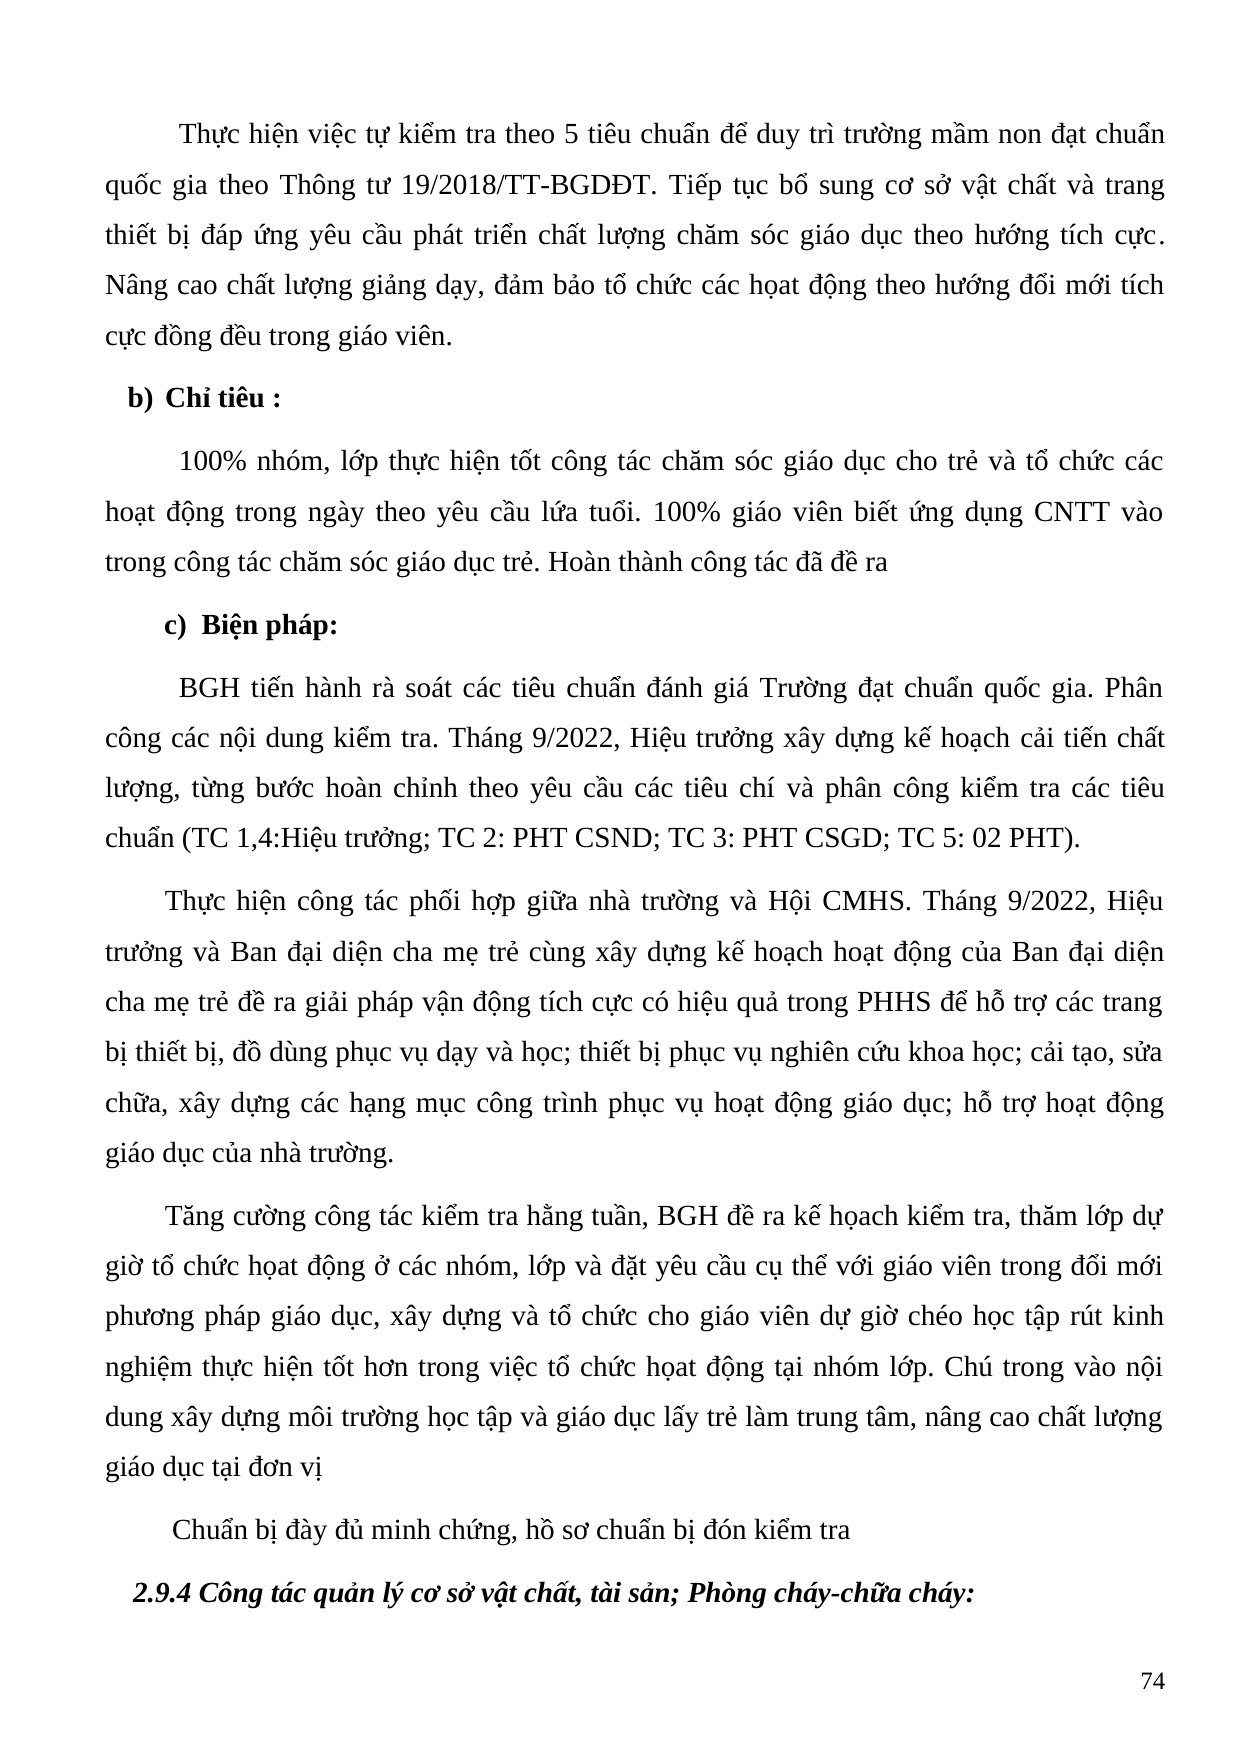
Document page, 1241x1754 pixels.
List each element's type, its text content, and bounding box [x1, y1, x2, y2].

text BGH tiến hành rà soát các tiêu chuẩn đánh giá Trường đạt chuẩn quốc gia. Phân công các nội dung kiểm tra. Tháng 9/2022, Hiệu trưởng xây dựng kế hoạch cải tiến chất lượng, từng bước hoàn chỉnh theo yêu cầu các tiêu chí và phân công kiểm tra các tiêu chuẩn (TC 1,4:Hiệu trưởng; TC 2: PHT CSND; TC 3: PHT CSGD; TC 5: 02 PHT). [105, 670, 1165, 854]
text 2.9.4 Công tác quản lý cơ sở vật chất, tài sản; Phòng cháy-chữa cháy: [105, 1575, 1165, 1608]
text Tăng cường công tác kiểm tra hằng tuần, BGH đề ra kế họach kiểm tra, thăm lớp dự giờ tổ chức họat động ở các nhóm, lớp và đặt yêu cầu cụ thể với giáo viên trong đổi mới phương pháp giáo dục, xây dựng và tổ chức cho giáo viên dự giờ chéo học tập rút kinh nghiệm thực hiện tốt hơn trong việc tổ chức họat động tại nhóm lớp. Chú trong vào nội dung xây dựng môi trường học tập và giáo dục lấy trẻ làm trung tâm, nâng cao chất lượng giáo dục tại đơn vị [105, 1198, 1165, 1483]
text 100% nhóm, lớp thực hiện tốt công tác chăm sóc giáo dục cho trẻ và tổ chức các hoạt động trong ngày theo yêu cầu lứa tuổi. 100% giáo viên biết ứng dụng CNTT vào trong công tác chăm sóc giáo dục trẻ. Hoàn thành công tác đã đề ra [105, 443, 1165, 578]
list Biện pháp: [164, 607, 1165, 640]
text Thực hiện công tác phối hợp giữa nhà trường và Hội CMHS. Tháng 9/2022, Hiệu trưởng và Ban đại diện cha mẹ trẻ cùng xây dựng kế hoạch hoạt động của Ban đại diện cha mẹ trẻ đề ra giải pháp vận động tích cực có hiệu quả trong PHHS để hỗ trợ các trang bị thiết bị, đồ dùng phục vụ dạy và học; thiết bị phục vụ nghiên cứu khoa học; cải tạo, sửa chữa, xây dựng các hạng mục công trình phục vụ hoạt động giáo dục; hỗ trợ hoạt động giáo dục của nhà trường. [105, 883, 1165, 1168]
text Chuẩn bị đày đủ minh chứng, hồ sơ chuẩn bị đón kiểm tra [105, 1512, 1165, 1546]
text Thực hiện việc tự kiểm tra theo 5 tiêu chuẩn để duy trì trường mầm non đạt chuẩn quốc gia theo Thông tư 19/2018/TT-BGDĐT. Tiếp tục bổ sung cơ sở vật chất và trang thiết bị đáp ứng yêu cầu phát triển chất lượng chăm sóc giáo dục theo hướng tích cực. Nâng cao chất lượng giảng dạy, đảm bảo tổ chức các họat động theo hướng đổi mới tích cực đồng đều trong giáo viên. [105, 117, 1165, 351]
list Chỉ tiêu : [127, 381, 1165, 414]
